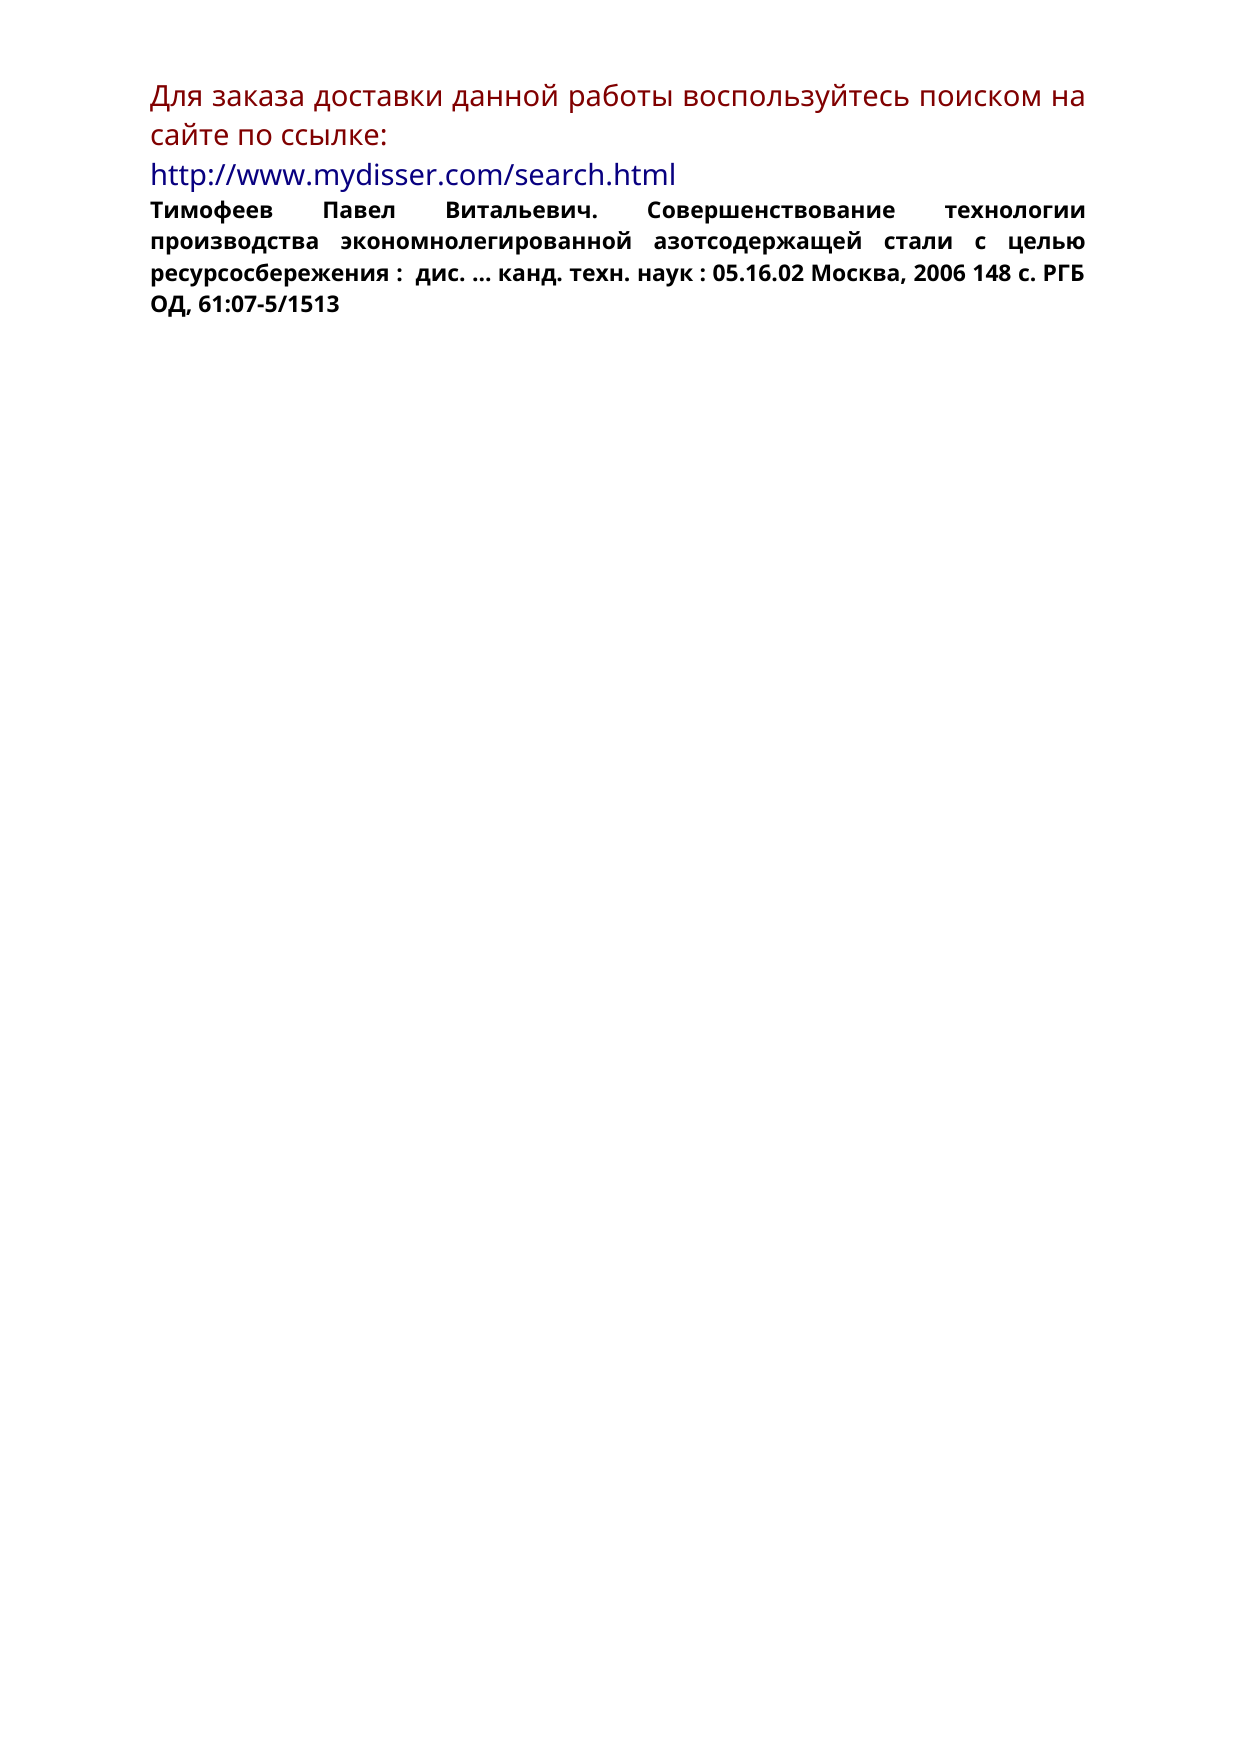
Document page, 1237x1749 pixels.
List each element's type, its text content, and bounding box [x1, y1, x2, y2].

text Тимофеев Павел Витальевич. Совершенствование технологии производства экономнолегированной азотсодержащей стали с целью ресурсосбережения : дис. ... канд. техн. наук : 05.16.02 Москва, 2006 148 с. РГБ ОД, 61:07-5/1513 [150, 194, 1086, 319]
